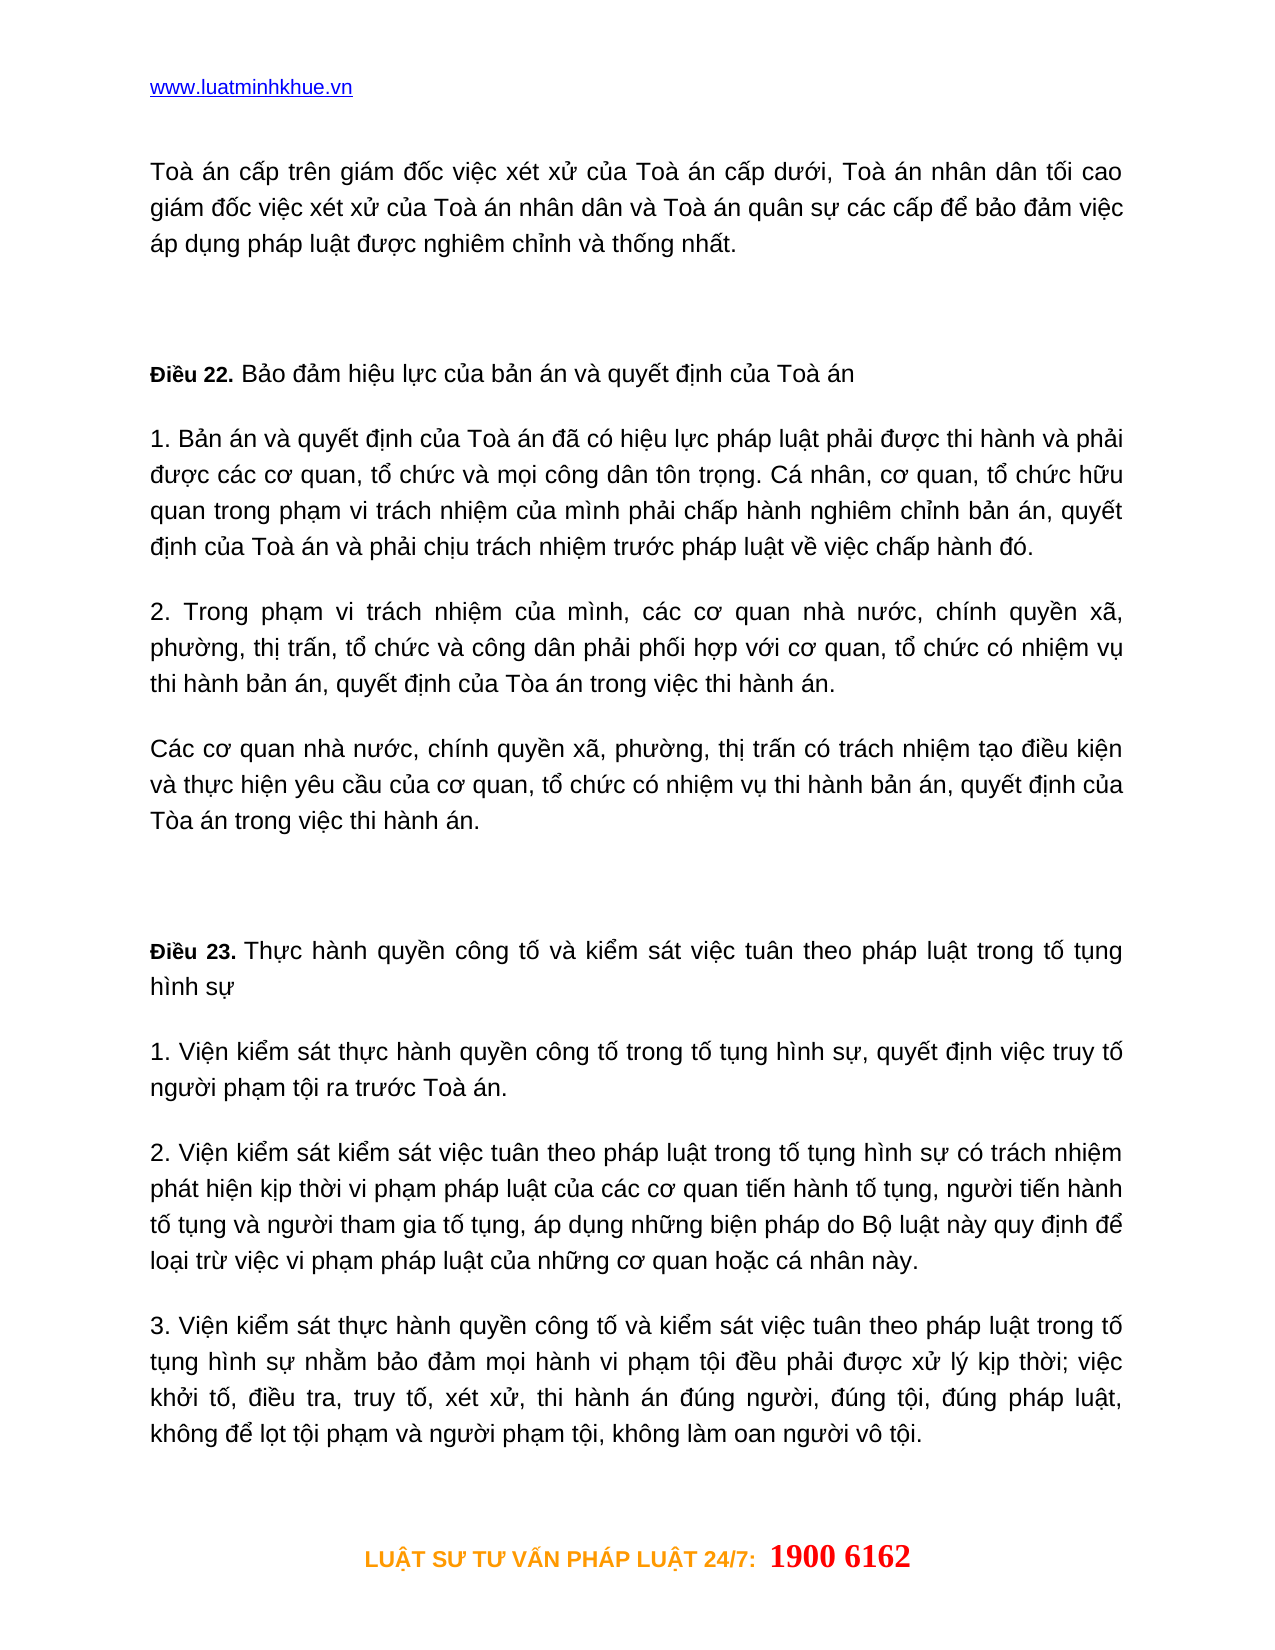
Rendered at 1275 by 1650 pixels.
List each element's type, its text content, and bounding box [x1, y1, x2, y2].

text 2. Trong phạm vi trách nhiệm của mình, các cơ quan nhà nước, chính quyền xã, phường, thị trấn, tổ chức và công dân phải phối hợp với cơ quan, tổ chức có nhiệm vụ thi hành bản án, quyết định của Tòa án trong việc thi hành án. [150, 590, 1125, 698]
text Các cơ quan nhà nước, chính quyền xã, phường, thị trấn có trách nhiệm tạo điều kiện và thực hiện yêu cầu của cơ quan, tổ chức có nhiệm vụ thi hành bản án, quyết định của Tòa án trong việc thi hành án. [150, 727, 1125, 835]
text Điều 22. Bảo đảm hiệu lực của bản án và quyết định của Toà án [150, 352, 1125, 388]
text Toà án cấp trên giám đốc việc xét xử của Toà án cấp dưới, Toà án nhân dân tối cao giám đốc việc xét xử của Toà án nhân dân và Toà án quân sự các cấp để bảo đảm việc áp dụng pháp luật được nghiêm chỉnh và thống nhất. [150, 150, 1125, 258]
text 3. Viện kiểm sát thực hành quyền công tố và kiểm sát việc tuân theo pháp luật trong tố tụng hình sự nhằm bảo đảm mọi hành vi phạm tội đều phải được xử lý kịp thời; việc khởi tố, điều tra, truy tố, xét xử, thi hành án đúng người, đúng tội, đúng pháp luật, không để lọt tội phạm và người phạm tội, không làm oan người vô tội. [150, 1304, 1125, 1448]
text 2. Viện kiểm sát kiểm sát việc tuân theo pháp luật trong tố tụng hình sự có trách nhiệm phát hiện kịp thời vi phạm pháp luật của các cơ quan tiến hành tố tụng, người tiến hành tố tụng và người tham gia tố tụng, áp dụng những biện pháp do Bộ luật này quy định để loại trừ việc vi phạm pháp luật của những cơ quan hoặc cá nhân này. [150, 1131, 1125, 1275]
text Điều 23. Thực hành quyền công tố và kiểm sát việc tuân theo pháp luật trong tố tụng hình sự [150, 929, 1125, 1001]
text 1. Bản án và quyết định của Toà án đã có hiệu lực pháp luật phải được thi hành và phải được các cơ quan, tổ chức và mọi công dân tôn trọng. Cá nhân, cơ quan, tổ chức hữu quan trong phạm vi trách nhiệm của mình phải chấp hành nghiêm chỉnh bản án, quyết định của Toà án và phải chịu trách nhiệm trước pháp luật về việc chấp hành đó. [150, 417, 1125, 561]
text 1. Viện kiểm sát thực hành quyền công tố trong tố tụng hình sự, quyết định việc truy tố người phạm tội ra trước Toà án. [150, 1030, 1125, 1102]
